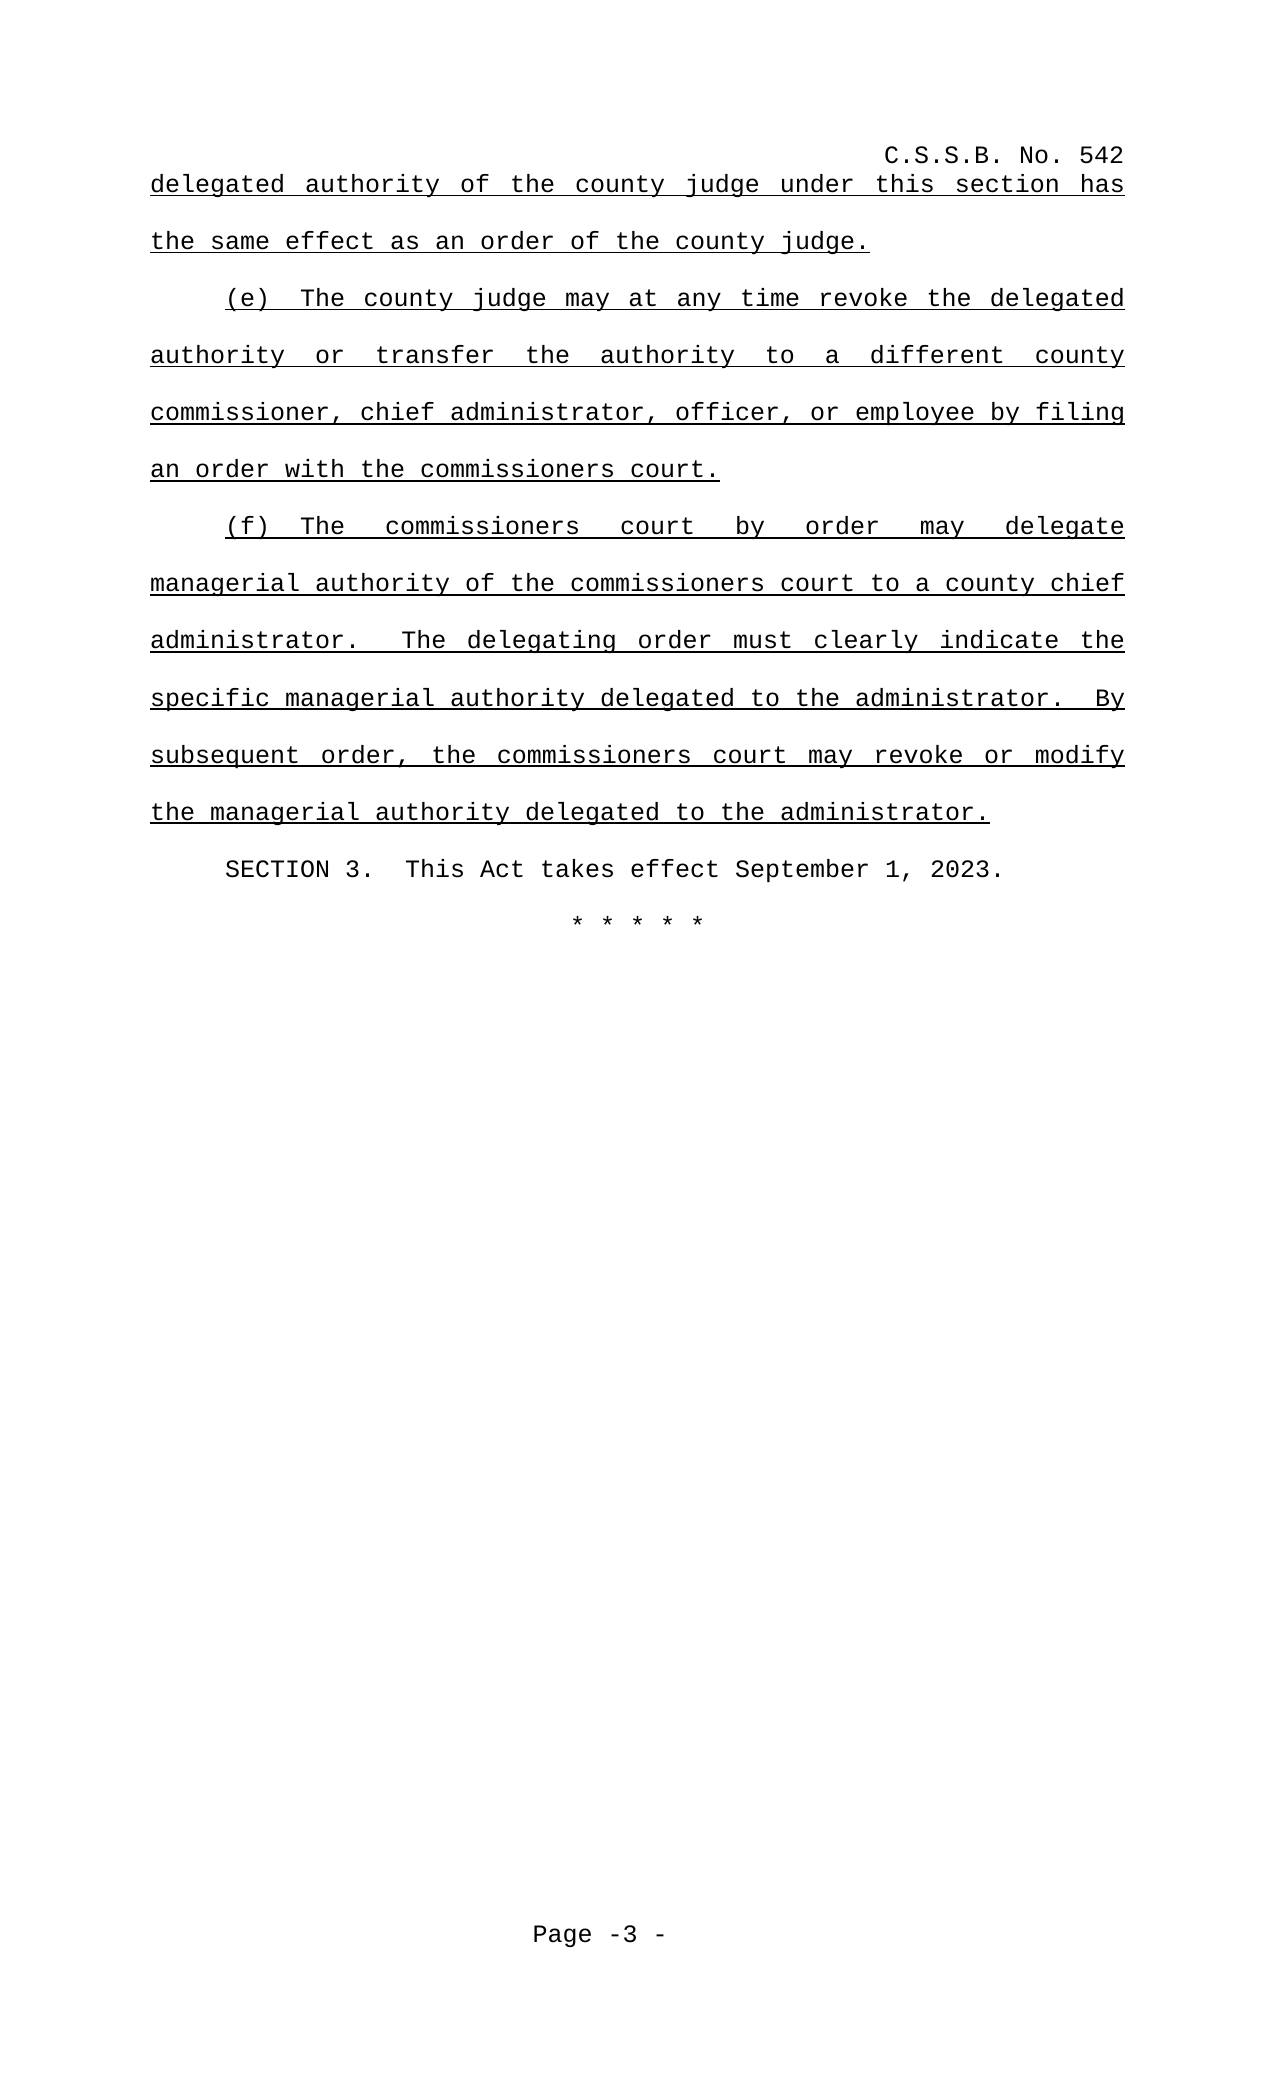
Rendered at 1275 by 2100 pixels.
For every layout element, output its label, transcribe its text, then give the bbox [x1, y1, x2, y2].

text (f) The commissioners court by order may delegate managerial authority of the commissioners court to a county chief administrator. The delegating order must clearly indicate the specific managerial authority delegated to the administrator. By subsequent order, the commissioners court may revoke or modify the managerial authority delegated to the administrator. [150, 653, 1125, 708]
text (f) The commissioners court by order may delegate managerial authority of the commissioners court to a county chief administrator. The delegating order must clearly indicate the specific managerial authority delegated to the administrator. By subsequent order, the commissioners court may revoke or modify the managerial authority delegated to the administrator. [150, 596, 1125, 651]
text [150, 171, 1125, 195]
text (f) The commissioners court by order may delegate managerial authority of the commissioners court to a county chief administrator. The delegating order must clearly indicate the specific managerial authority delegated to the administrator. By subsequent order, the commissioners court may revoke or modify the managerial authority delegated to the administrator. [150, 710, 1125, 765]
text (e) The county judge may at any time revoke the delegated authority or transfer the authority to a different county commissioner, chief administrator, officer, or employee by filing an order with the commissioners court. [150, 367, 1125, 423]
text (f) The commissioners court by order may delegate managerial authority of the commissioners court to a county chief administrator. The delegating order must clearly indicate the specific managerial authority delegated to the administrator. By subsequent order, the commissioners court may revoke or modify the managerial authority delegated to the administrator. [150, 514, 1125, 594]
text * * * * * [150, 913, 1125, 942]
text (e) The county judge may at any time revoke the delegated authority or transfer the authority to a different county commissioner, chief administrator, officer, or employee by filing an order with the commissioners court. [150, 425, 1125, 485]
text SECTION 3. This Act takes effect September 1, 2023. [150, 856, 1125, 885]
text (f) The commissioners court by order may delegate managerial authority of the commissioners court to a county chief administrator. The delegating order must clearly indicate the specific managerial authority delegated to the administrator. By subsequent order, the commissioners court may revoke or modify the managerial authority delegated to the administrator. [150, 767, 1125, 828]
text (e) The county judge may at any time revoke the delegated authority or transfer the authority to a different county commissioner, chief administrator, officer, or employee by filing an order with the commissioners court. [150, 285, 1125, 366]
